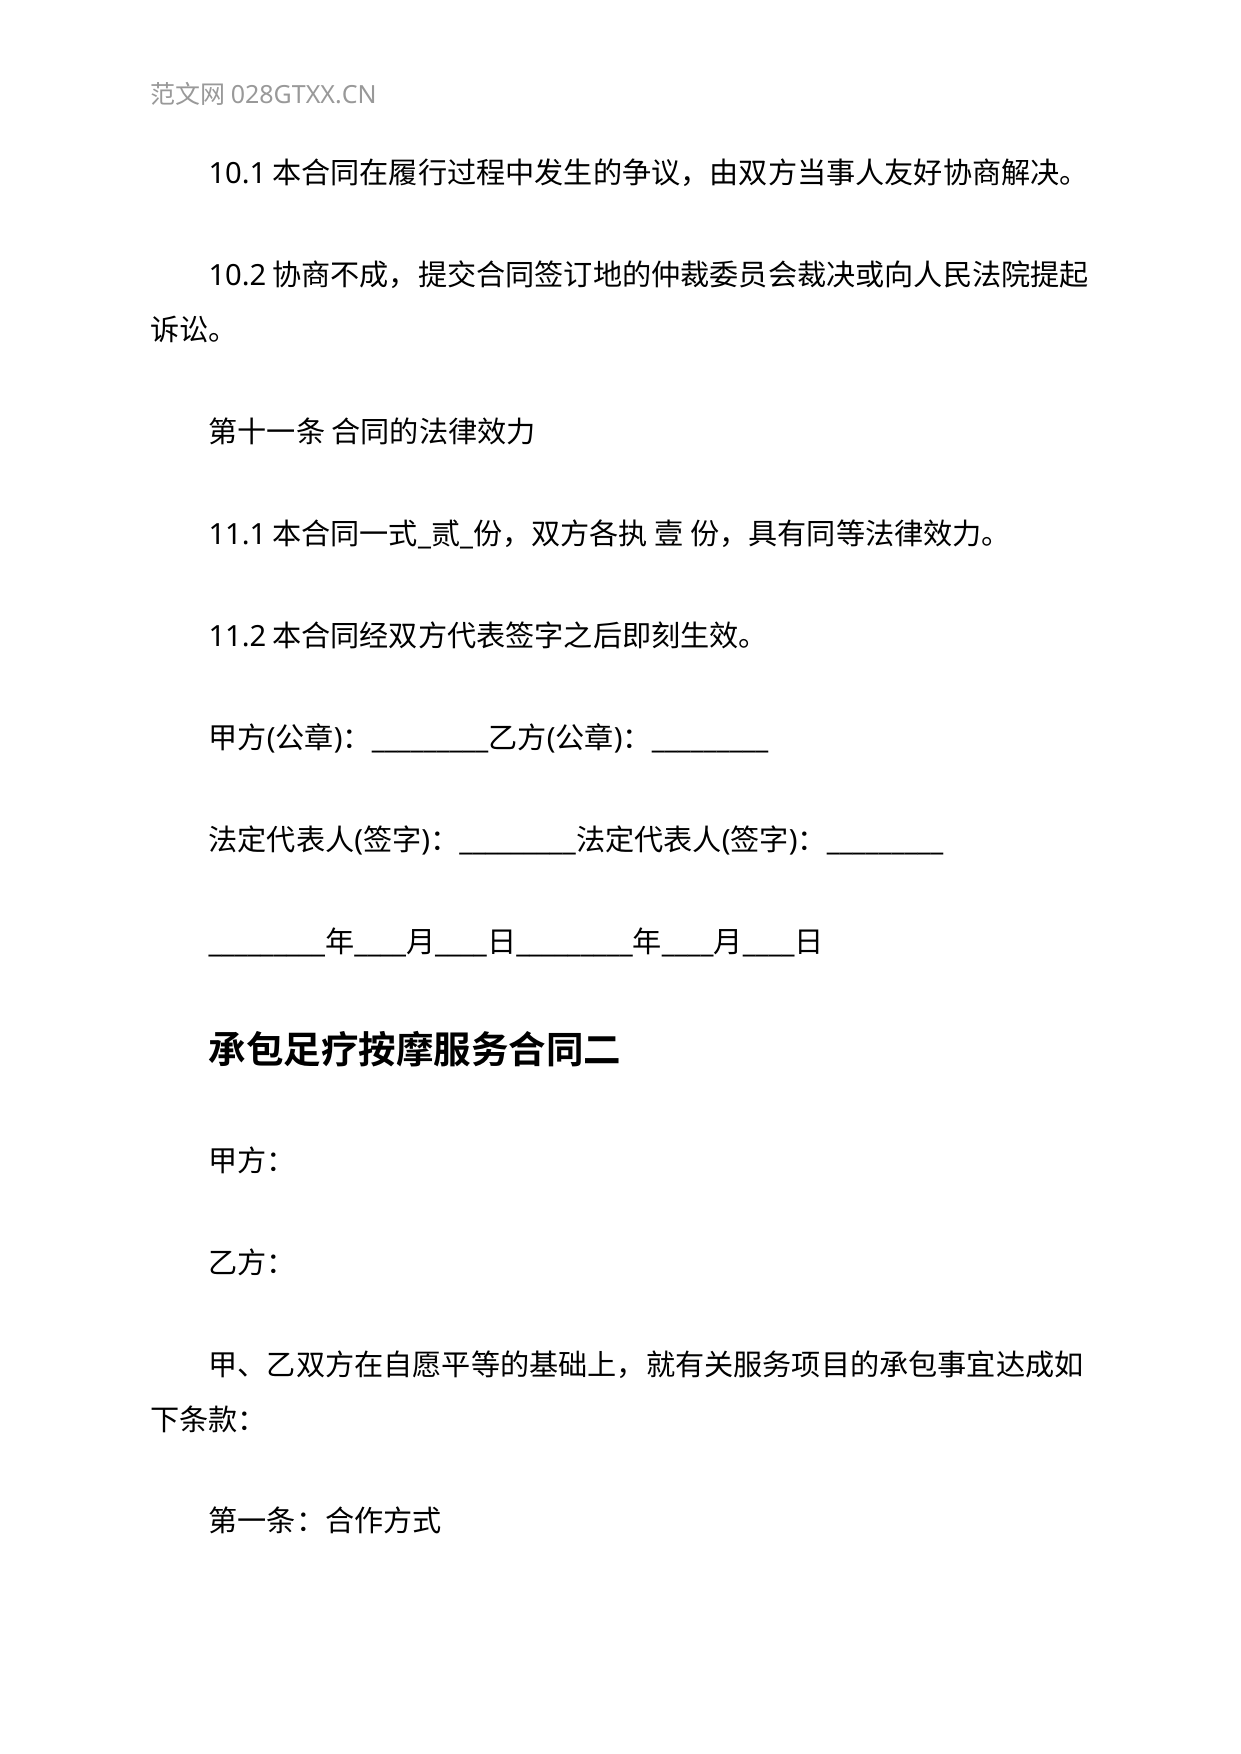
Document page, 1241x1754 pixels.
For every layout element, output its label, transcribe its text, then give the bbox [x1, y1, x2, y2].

text 11.2本合同经双方代表签字之后即刻生效。 [150, 612, 1090, 655]
text 10.1本合同在履行过程中发生的争议，由双方当事人友好协商解决。 [150, 150, 1090, 192]
text 法定代表人(签字)：_________法定代表人(签字)：_________ [150, 816, 1090, 859]
text 承包足疗按摩服务合同二 [150, 1020, 1090, 1075]
text 乙方： [150, 1239, 1090, 1282]
text 甲方： [150, 1138, 1090, 1180]
text 11.1本合同一式_贰_份，双方各执 壹 份，具有同等法律效力。 [150, 511, 1090, 553]
text 甲方(公章)：_________乙方(公章)：_________ [150, 714, 1090, 757]
text 甲、乙双方在自愿平等的基础上，就有关服务项目的承包事宜达成如下条款： [150, 1341, 1090, 1438]
text _________年____月____日_________年____月____日 [150, 918, 1090, 961]
text 第一条：合作方式 [150, 1498, 1090, 1540]
text 10.2协商不成，提交合同签订地的仲裁委员会裁决或向人民法院提起诉讼。 [150, 252, 1090, 349]
text 第十一条 合同的法律效力 [150, 409, 1090, 451]
